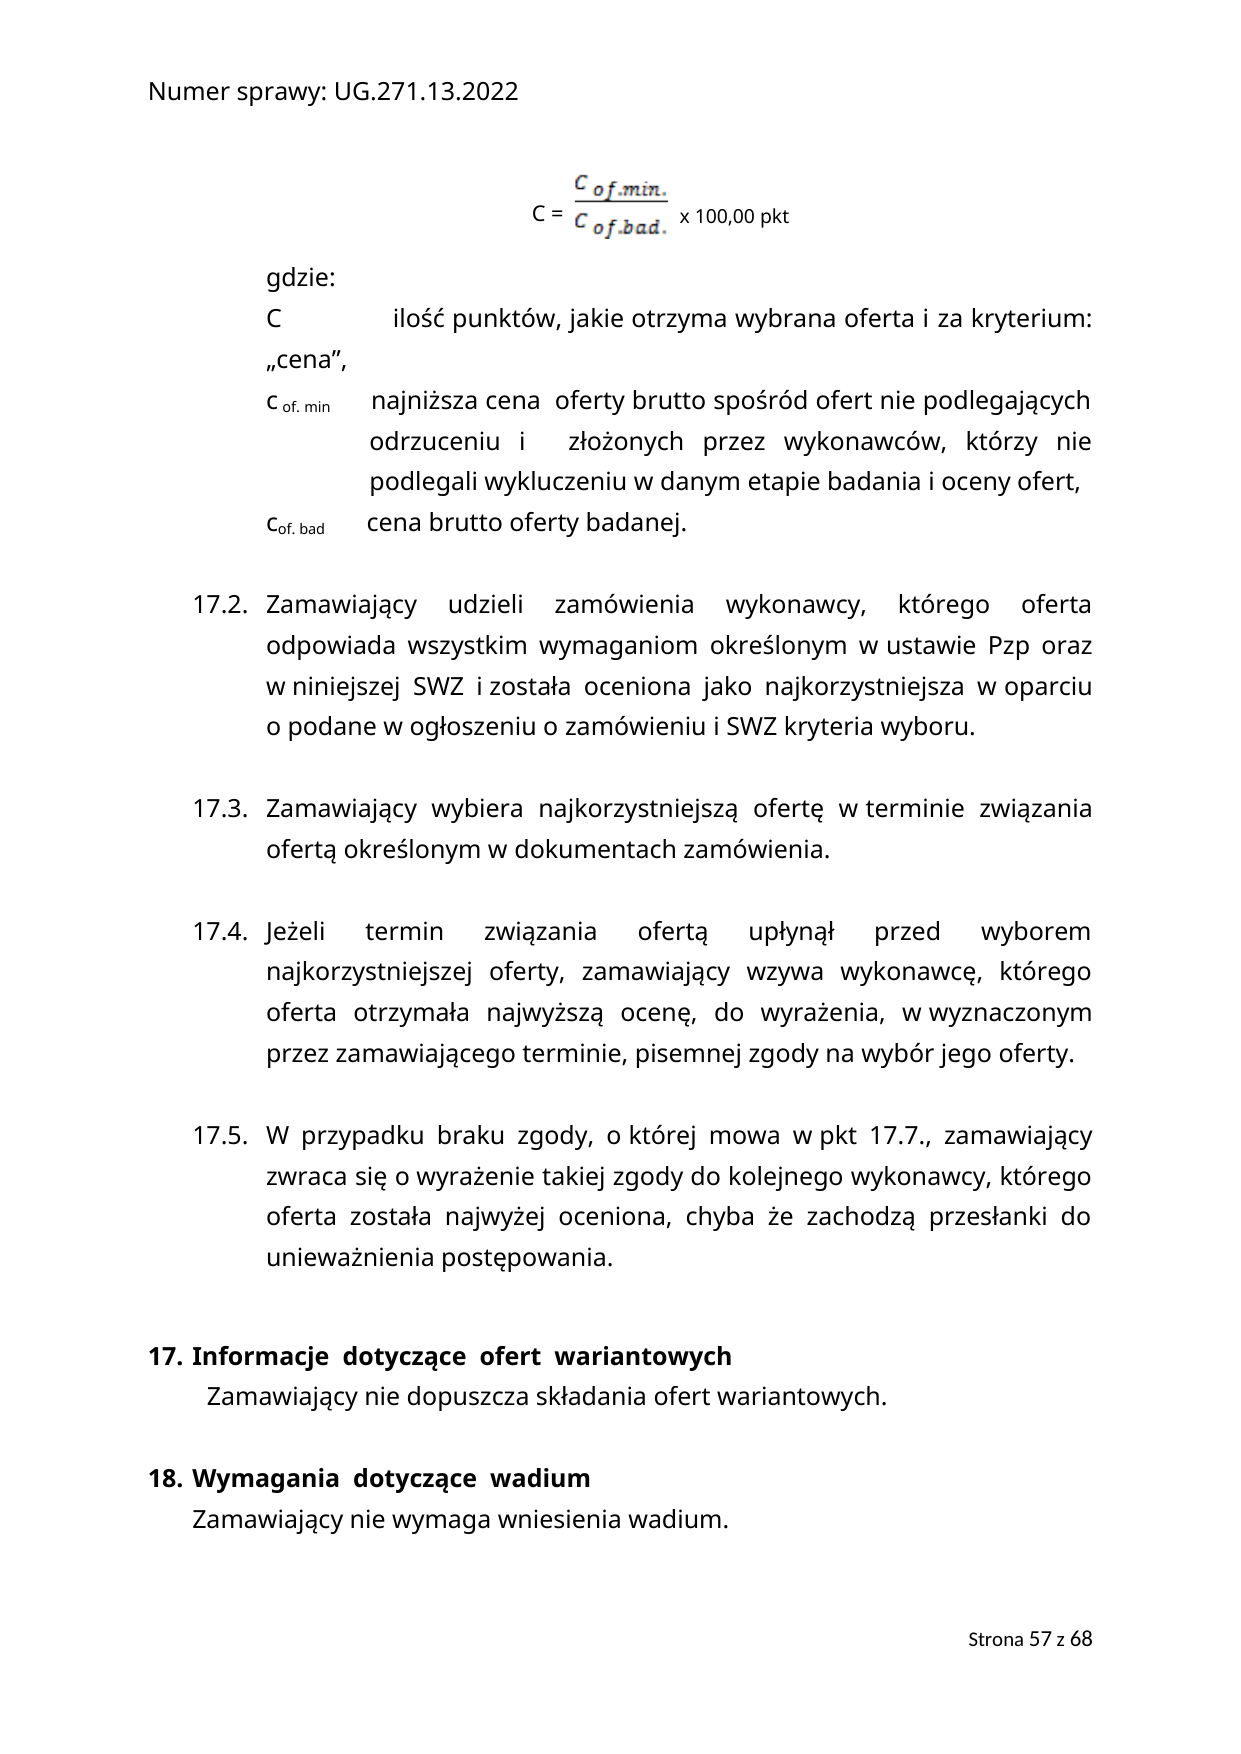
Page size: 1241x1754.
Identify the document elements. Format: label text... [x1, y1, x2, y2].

text C ilość punktów, jakie otrzyma wybrana oferta i za kryterium: „cena”, [266, 301, 1093, 376]
text gdzie: [266, 260, 1093, 294]
list Zamawiający udzieli zamówienia wykonawcy, którego oferta odpowiada wszystkim wymaganiom określonym w ustawie Pzp oraz w niniejszej SWZ i została oceniona jako najkorzystniejsza w oparciu o podane w ogłoszeniu o zamówieniu i SWZ kryteria wyboru. [192, 586, 1093, 743]
text C = x 100,00 pkt [384, 170, 1093, 249]
list W przypadku braku zgody, o której mowa w pkt 17.7., zamawiający zwraca się o wyrażenie takiej zgody do kolejnego wykonawcy, którego oferta została najwyżej oceniona, chyba że zachodzą przesłanki do unieważnienia postępowania. [192, 1117, 1093, 1274]
text Zamawiający nie dopuszcza składania ofert wariantowych. [207, 1379, 1093, 1413]
text Zamawiający nie wymaga wniesienia wadium. [192, 1501, 1093, 1536]
subtitle Wymagania dotyczące wadium [148, 1461, 1093, 1495]
list Jeżeli termin związania ofertą upłynął przed wyborem najkorzystniejszej oferty, zamawiający wzywa wykonawcę, którego oferta otrzymała najwyższą ocenę, do wyrażenia, w wyznaczonym przez zamawiającego terminie, pisemnej zgody na wybór jego oferty. [192, 913, 1093, 1070]
subtitle Informacje dotyczące ofert wariantowych [148, 1338, 1093, 1372]
text c of. min najniższa cena oferty brutto spośród ofert nie podlegających odrzuceniu i złożonych przez wykonawców, którzy nie podlegali wykluczeniu w danym etapie badania i oceny ofert, [266, 382, 1093, 498]
list Zamawiający wybiera najkorzystniejszą ofertę w terminie związania ofertą określonym w dokumentach zamówienia. [192, 791, 1093, 866]
picture [574, 170, 668, 239]
text cof. bad cena brutto oferty badanej. [266, 505, 1093, 539]
